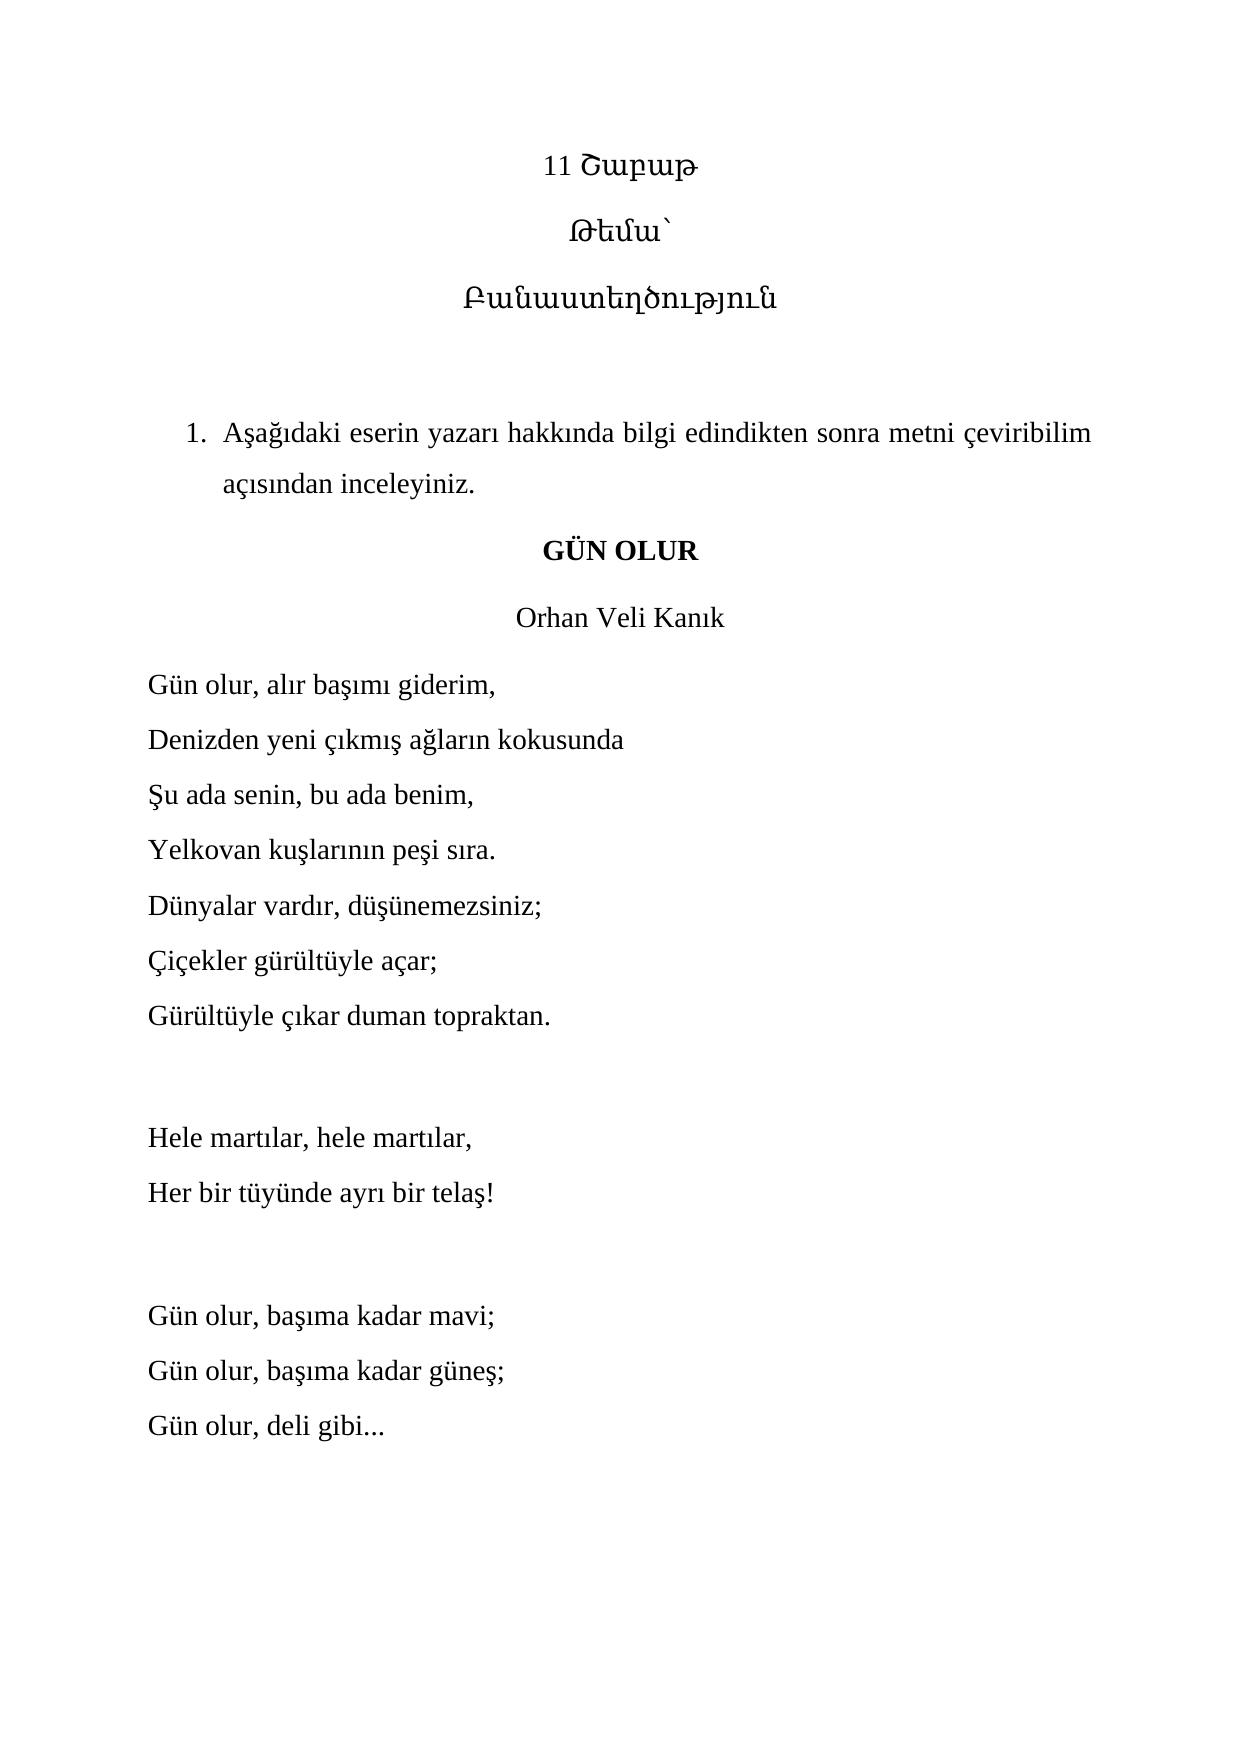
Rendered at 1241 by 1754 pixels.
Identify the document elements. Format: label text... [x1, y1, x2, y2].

text Gün olur, alır başımı giderim, [148, 667, 1093, 700]
text Hele martılar, hele martılar, [148, 1120, 1093, 1154]
text 11 Շաբաթ [148, 148, 1093, 181]
text Gün olur, başıma kadar mavi; [148, 1298, 1093, 1331]
text Gün olur, deli gibi... [148, 1408, 1093, 1442]
text Çiçekler gürültüyle açar; [148, 943, 1093, 976]
text Şu ada senin, bu ada benim, [148, 777, 1093, 811]
text Gün olur, başıma kadar güneş; [148, 1353, 1093, 1386]
text Gürültüyle çıkar duman topraktan. [148, 998, 1093, 1032]
text Her bir tüyünde ayrı bir telaş! [148, 1175, 1093, 1209]
text GÜN OLUR [148, 533, 1093, 566]
text Dünyalar vardır, düşünemezsiniz; [148, 888, 1093, 921]
text Orhan Veli Kanık [148, 600, 1093, 633]
text Թեմա՝ [148, 214, 1093, 248]
text Բանաստեղծություն [148, 282, 1093, 315]
text Denizden yeni çıkmış ağların kokusunda [148, 722, 1093, 756]
list Aşağıdaki eserin yazarı hakkında bilgi edindikten sonra metni çeviribilim açısından inceleyiniz. [185, 416, 1093, 499]
text Yelkovan kuşlarının peşi sıra. [148, 832, 1093, 866]
